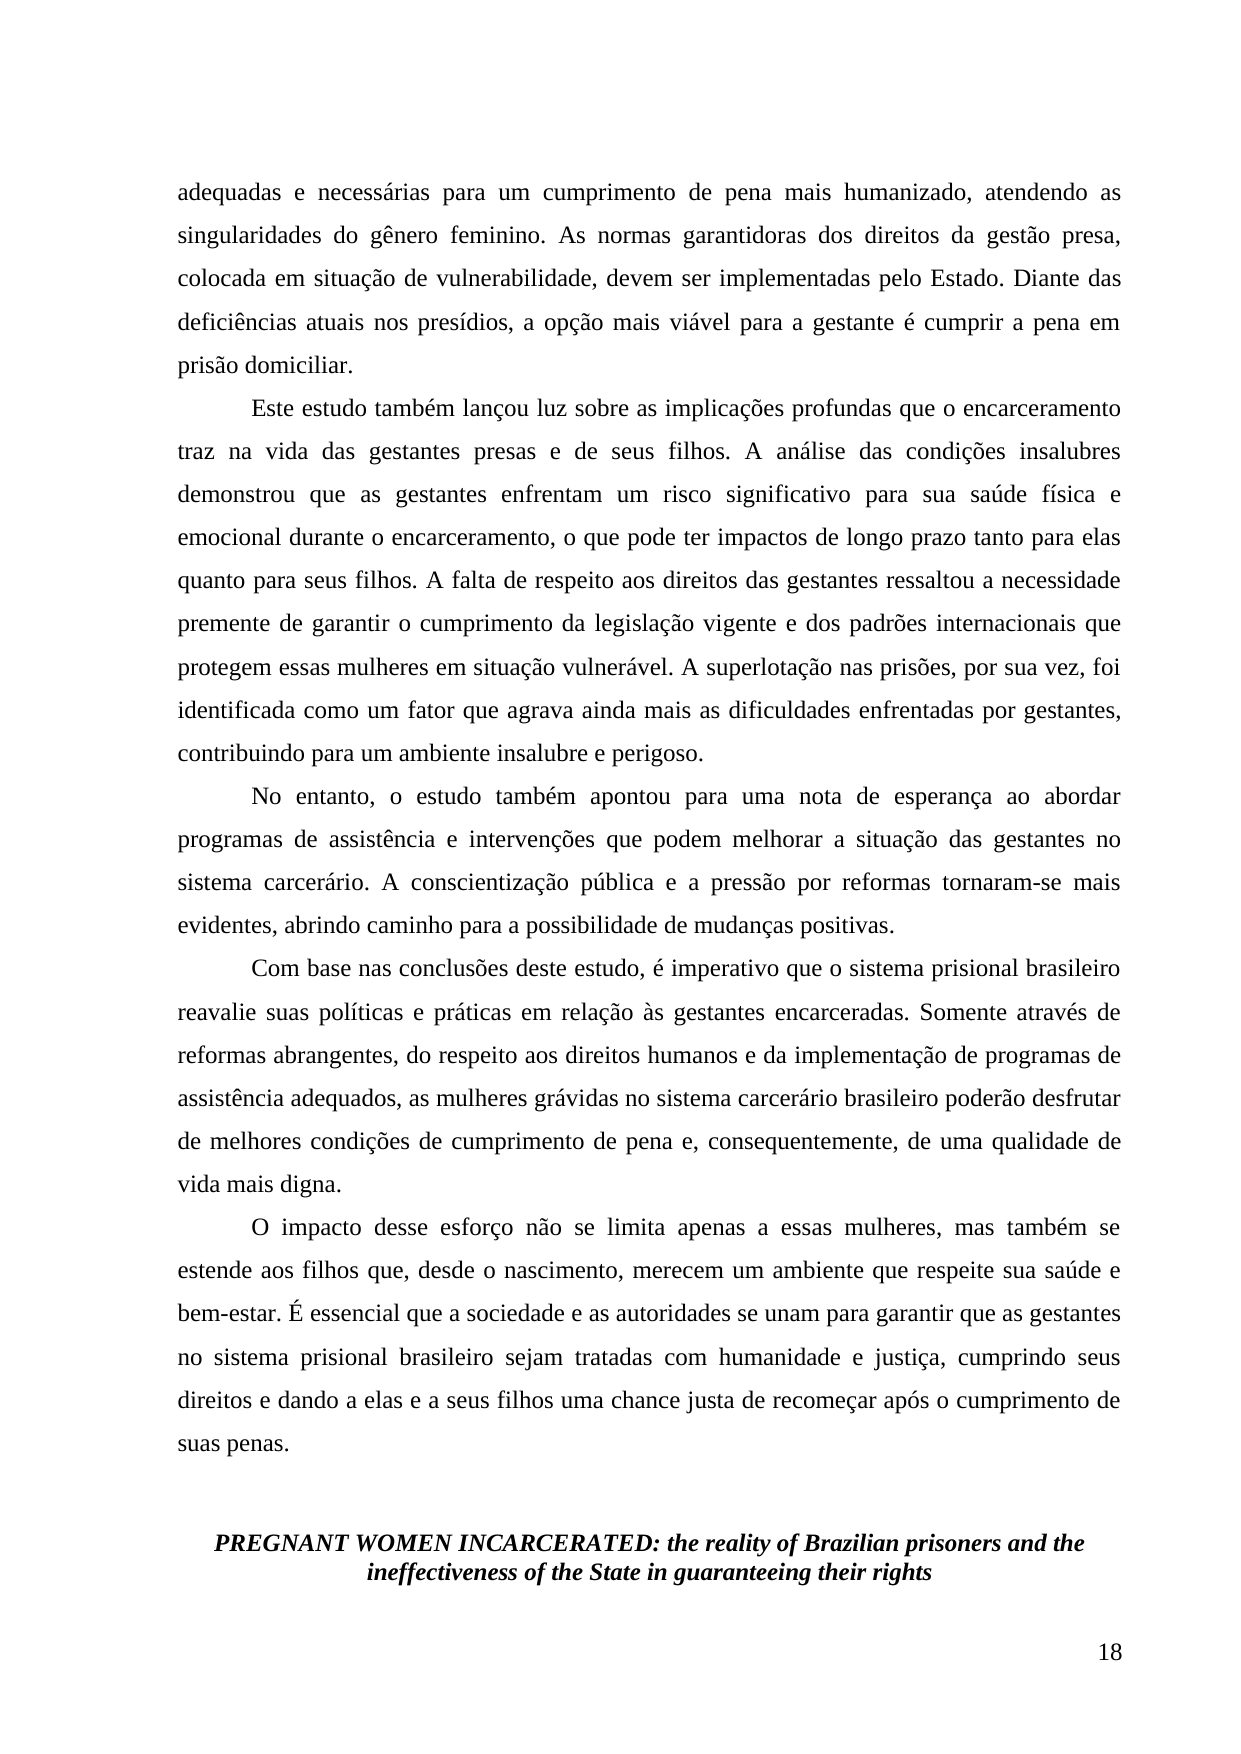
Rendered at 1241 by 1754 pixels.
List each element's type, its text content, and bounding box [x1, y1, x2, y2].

text Este estudo também lançou luz sobre as implicações profundas que o encarceramento traz na vida das gestantes presas e de seus filhos. A análise das condições insalubres demonstrou que as gestantes enfrentam um risco significativo para sua saúde física e emocional durante o encarceramento, o que pode ter impactos de longo prazo tanto para elas quanto para seus filhos. A falta de respeito aos direitos das gestantes ressaltou a necessidade premente de garantir o cumprimento da legislação vigente e dos padrões internacionais que protegem essas mulheres em situação vulnerável. A superlotação nas prisões, por sua vez, foi identificada como um fator que agrava ainda mais as dificuldades enfrentadas por gestantes, contribuindo para um ambiente insalubre e perigoso. [177, 393, 1122, 767]
text PREGNANT WOMEN INCARCERATED: the reality of Brazilian prisoners and the ineffectiveness of the State in guaranteeing their rights [177, 1528, 1122, 1586]
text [177, 177, 1122, 378]
text O impacto desse esforço não se limita apenas a essas mulheres, mas também se estende aos filhos que, desde o nascimento, merecem um ambiente que respeite sua saúde e bem-estar. É essencial que a sociedade e as autoridades se unam para garantir que as gestantes no sistema prisional brasileiro sejam tratadas com humanidade e justiça, cumprindo seus direitos e dando a elas e a seus filhos uma chance justa de recomeçar após o cumprimento de suas penas. [177, 1212, 1122, 1457]
text Com base nas conclusões deste estudo, é imperativo que o sistema prisional brasileiro reavalie suas políticas e práticas em relação às gestantes encarceradas. Somente através de reformas abrangentes, do respeito aos direitos humanos e da implementação de programas de assistência adequados, as mulheres grávidas no sistema carcerário brasileiro poderão desfrutar de melhores condições de cumprimento de pena e, consequentemente, de uma qualidade de vida mais digna. [177, 953, 1122, 1198]
text No entanto, o estudo também apontou para uma nota de esperança ao abordar programas de assistência e intervenções que podem melhorar a situação das gestantes no sistema carcerário. A conscientização pública e a pressão por reformas tornaram-se mais evidentes, abrindo caminho para a possibilidade de mudanças positivas. [177, 781, 1122, 939]
